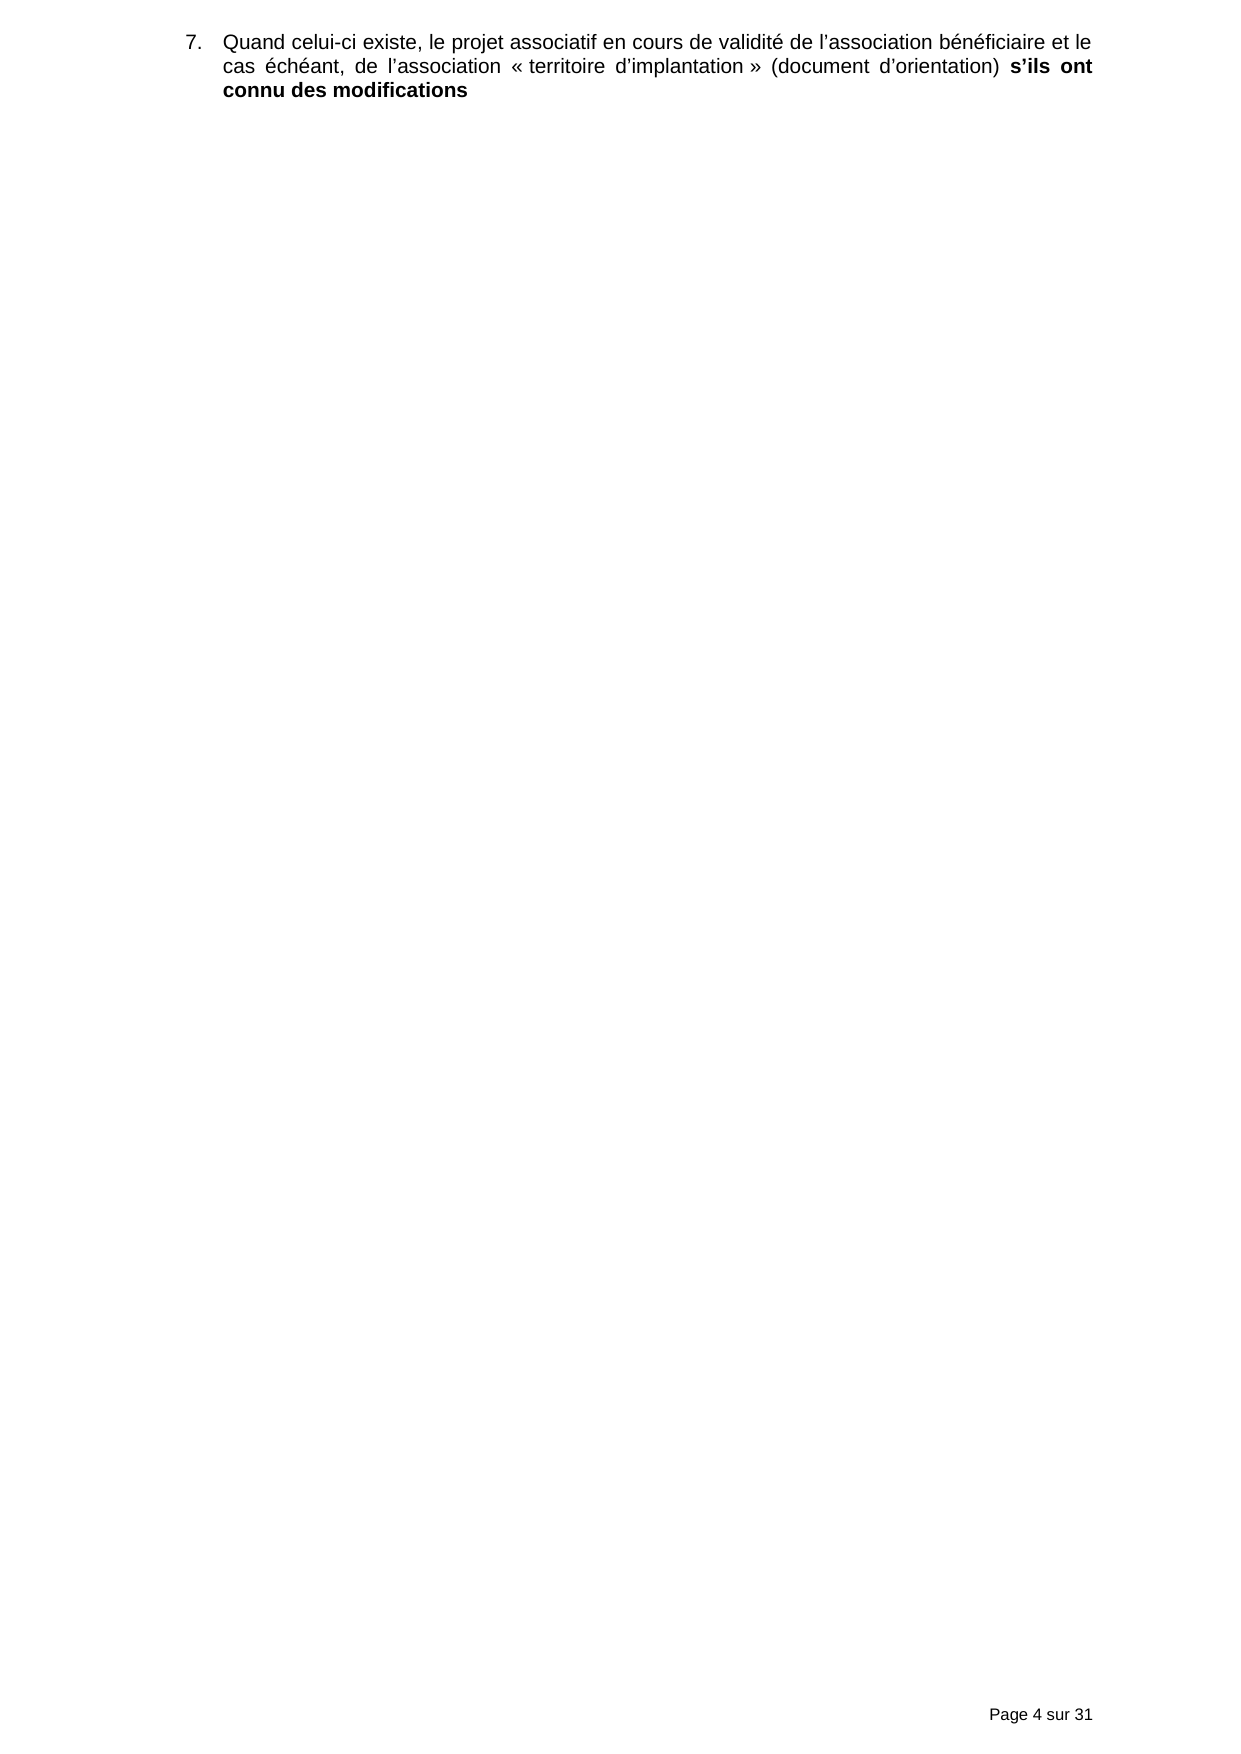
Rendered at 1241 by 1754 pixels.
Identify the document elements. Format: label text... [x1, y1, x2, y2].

list Quand celui-ci existe, le projet associatif en cours de validité de l’association bénéficiaire et le cas échéant, de l’association « territoire d’implantation » (document d’orientation) s’ils ont connu des modifications [185, 29, 1092, 101]
